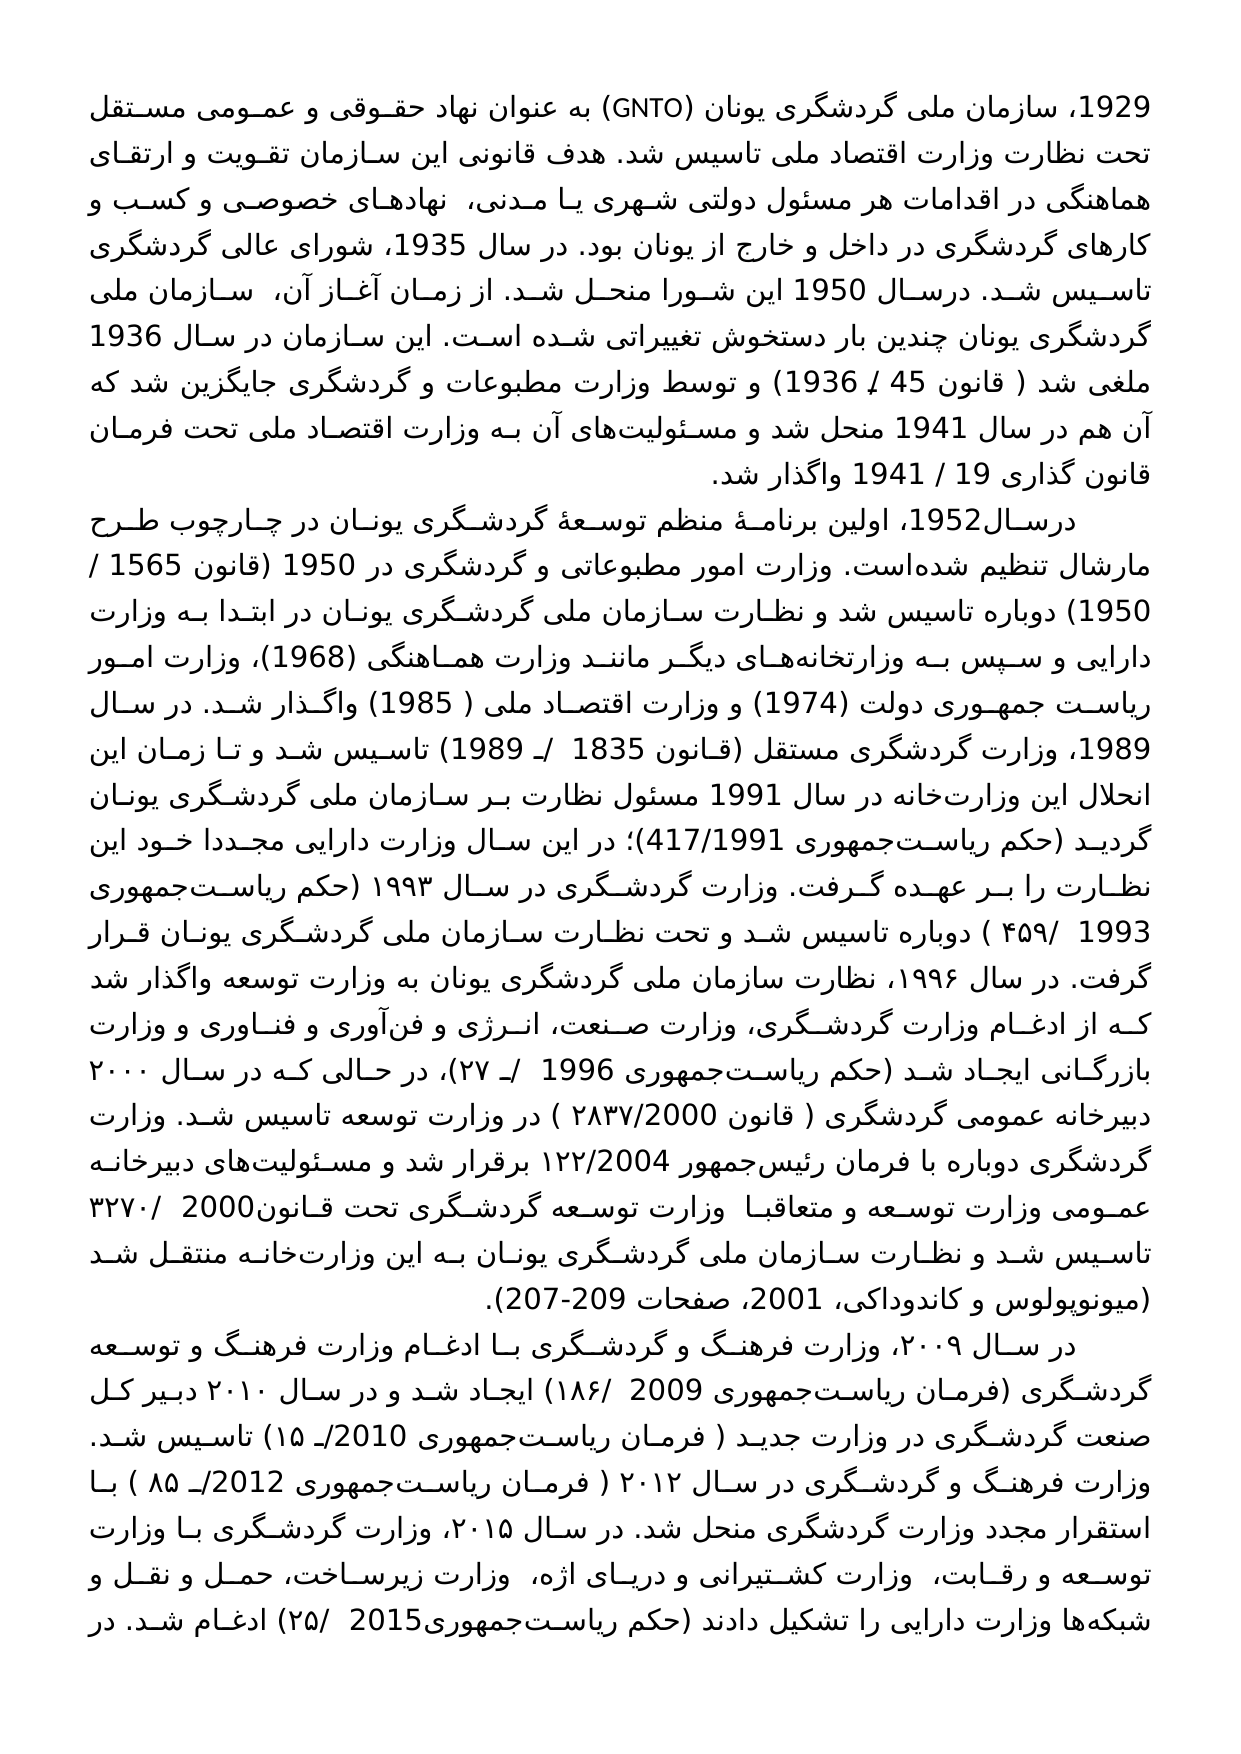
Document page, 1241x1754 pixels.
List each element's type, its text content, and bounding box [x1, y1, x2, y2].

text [89, 1328, 1152, 1637]
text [89, 89, 1152, 491]
text درسال1952، اولین برنامۀ منظم توسعۀ گردشگری یونان در چارچوب طرح مارشال تنظیم شده‌است. وزارت امور مطبوعاتی و گردشگری در 1950 (قانون 1565 / 1950) دوباره تاسیس شد و نظارت سازمان ملی گردشگری یونان در ابتدا به وزارت دارایی و سپس به وزارتخانه‌های دیگر مانند وزارت هماهنگی (1968)، وزارت امور ریاست جمهوری دولت (1974) و وزارت اقتصاد ملی ( 1985) واگذار شد. در سال 1989، وزارت گردشگری مستقل (قانون 1835 / 1989) تاسیس شد و تا زمان این انحلال این وزارت‌خانه در سال 1991 مسئول نظارت بر سازمان ملی گردشگری یونان گردید (حکم ریاست‌جمهوری 417/1991)؛ در این سال وزارت دارایی مجددا خود این نظارت را بر عهده گرفت. وزارت گردشگری در سال ۱۹۹۳ (حکم ریاست‌جمهوری 1993 /۴۵۹ ) دوباره تاسیس شد و تحت نظارت سازمان ملی گردشگری یونان قرار گرفت. در سال ۱۹۹۶، نظارت سازمان ملی گردشگری یونان به وزارت توسعه واگذار شد که از ادغام وزارت گردشگری، وزارت صنعت، انرژی و فن‌آوری و فناوری و وزارت بازرگانی ایجاد شد (حکم ریاست‌جمهوری 1996 / ۲۷)، در حالی که در سال ۲۰۰۰ دبیرخانه عمومی گردشگری ( قانون ۲۸۳۷/2000 ) در وزارت توسعه تاسیس شد. وزارت گردشگری دوباره با فرمان رئیس‌جمهور ۱۲۲/2004 برقرار شد و مسئولیت‌های دبیرخانه عمومی وزارت توسعه و متعاقبا وزارت توسعه گردشگری تحت قانون2000 /۳۲۷۰ تاسیس شد و نظارت سازمان ملی گردشگری یونان به این وزارت‌خانه منتقل شد (میونوپولوس و کاندوداکی، 2001، صفحات 209-207). [89, 503, 1152, 1316]
